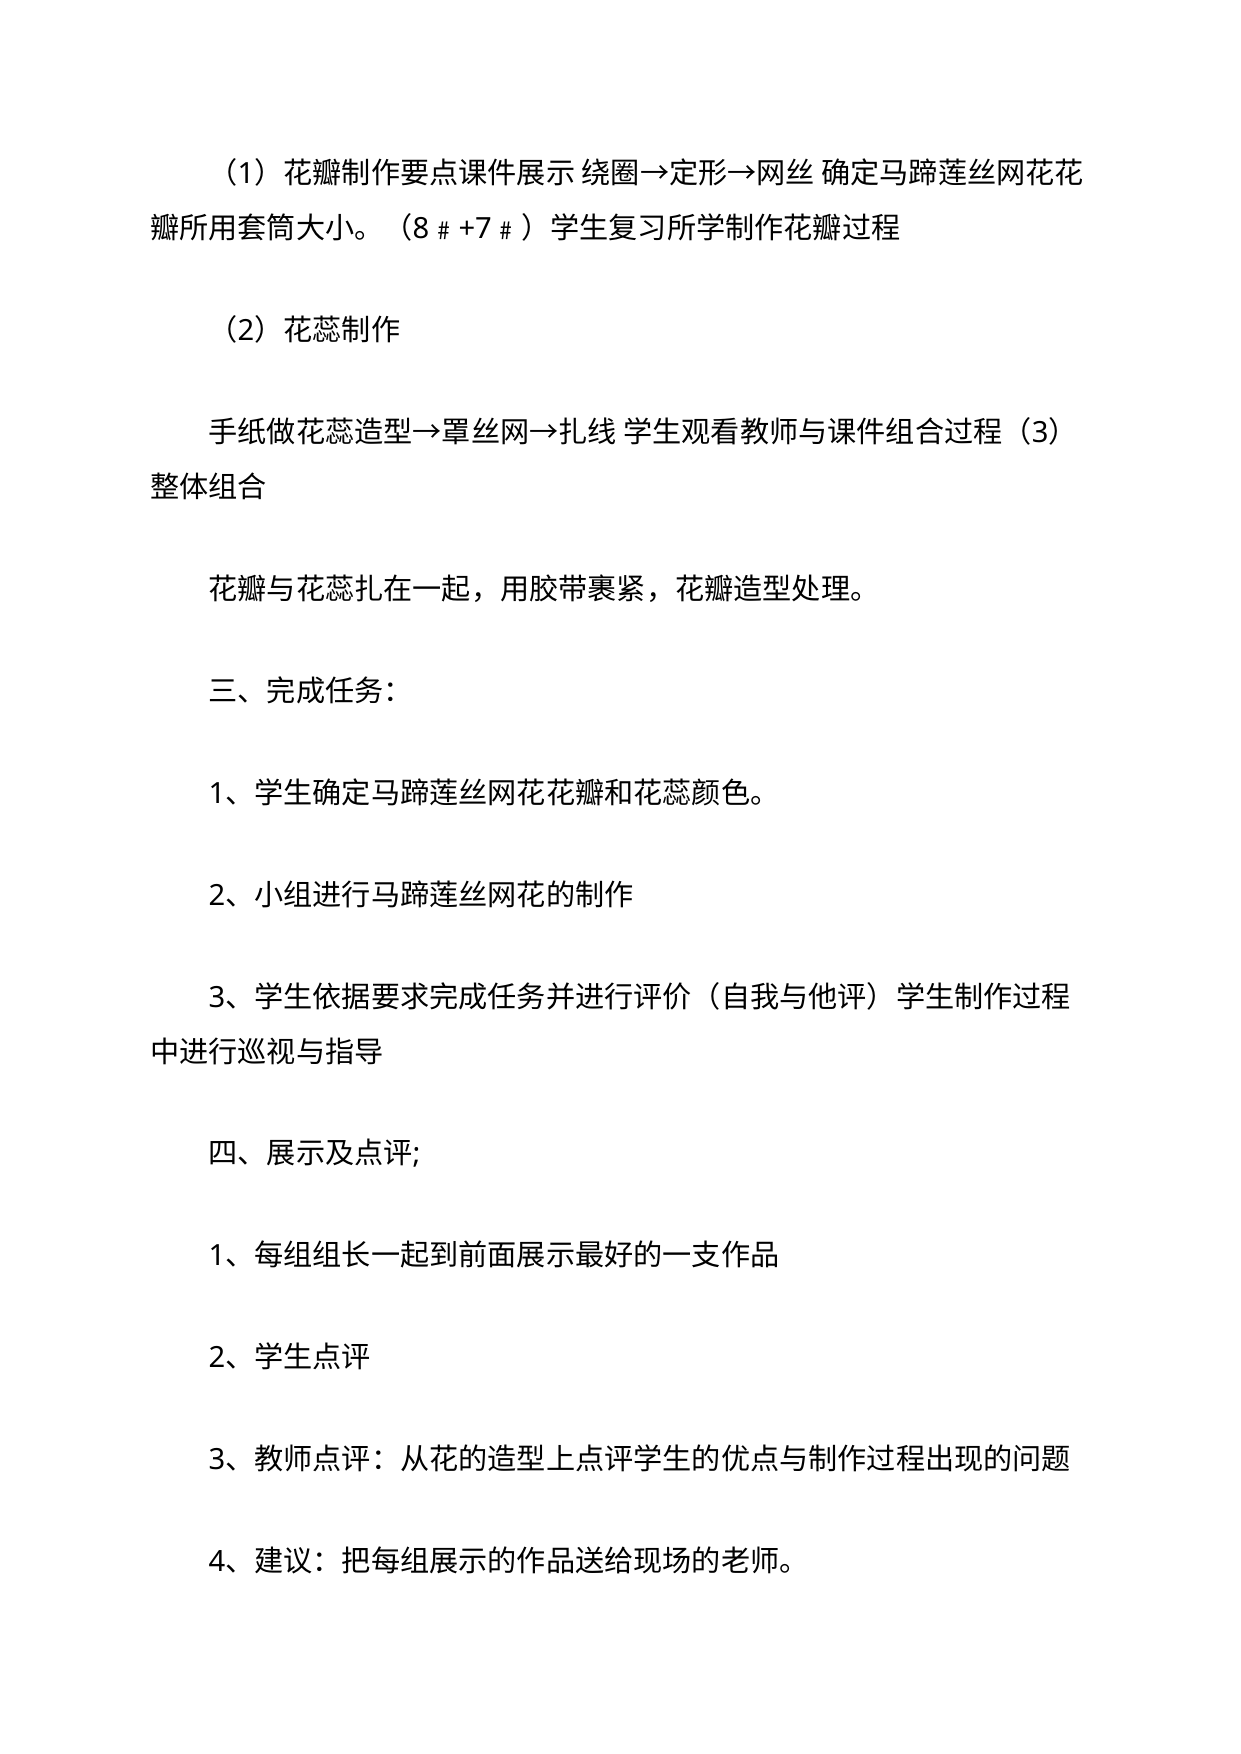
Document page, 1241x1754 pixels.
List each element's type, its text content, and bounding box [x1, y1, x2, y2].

text 三、完成任务： [150, 667, 1090, 710]
text （1）花瓣制作要点课件展示 绕圈→定形→网丝 确定马蹄莲丝网花花瓣所用套筒大小。（8﹟+7﹟）学生复习所学制作花瓣过程 [150, 150, 1090, 247]
text 1、每组组长一起到前面展示最好的一支作品 [150, 1232, 1090, 1274]
text 2、学生点评 [150, 1334, 1090, 1376]
text （2）花蕊制作 [150, 307, 1090, 349]
text 4、建议：把每组展示的作品送给现场的老师。 [150, 1538, 1090, 1580]
text 3、学生依据要求完成任务并进行评价（自我与他评）学生制作过程中进行巡视与指导 [150, 973, 1090, 1071]
text 1、学生确定马蹄莲丝网花花瓣和花蕊颜色。 [150, 769, 1090, 812]
text 花瓣与花蕊扎在一起，用胶带裹紧，花瓣造型处理。 [150, 566, 1090, 608]
text 3、教师点评：从花的造型上点评学生的优点与制作过程出现的问题 [150, 1436, 1090, 1478]
text 手纸做花蕊造型→罩丝网→扎线 学生观看教师与课件组合过程（3）整体组合 [150, 409, 1090, 506]
text 四、展示及点评; [150, 1130, 1090, 1172]
text 2、小组进行马蹄莲丝网花的制作 [150, 871, 1090, 914]
